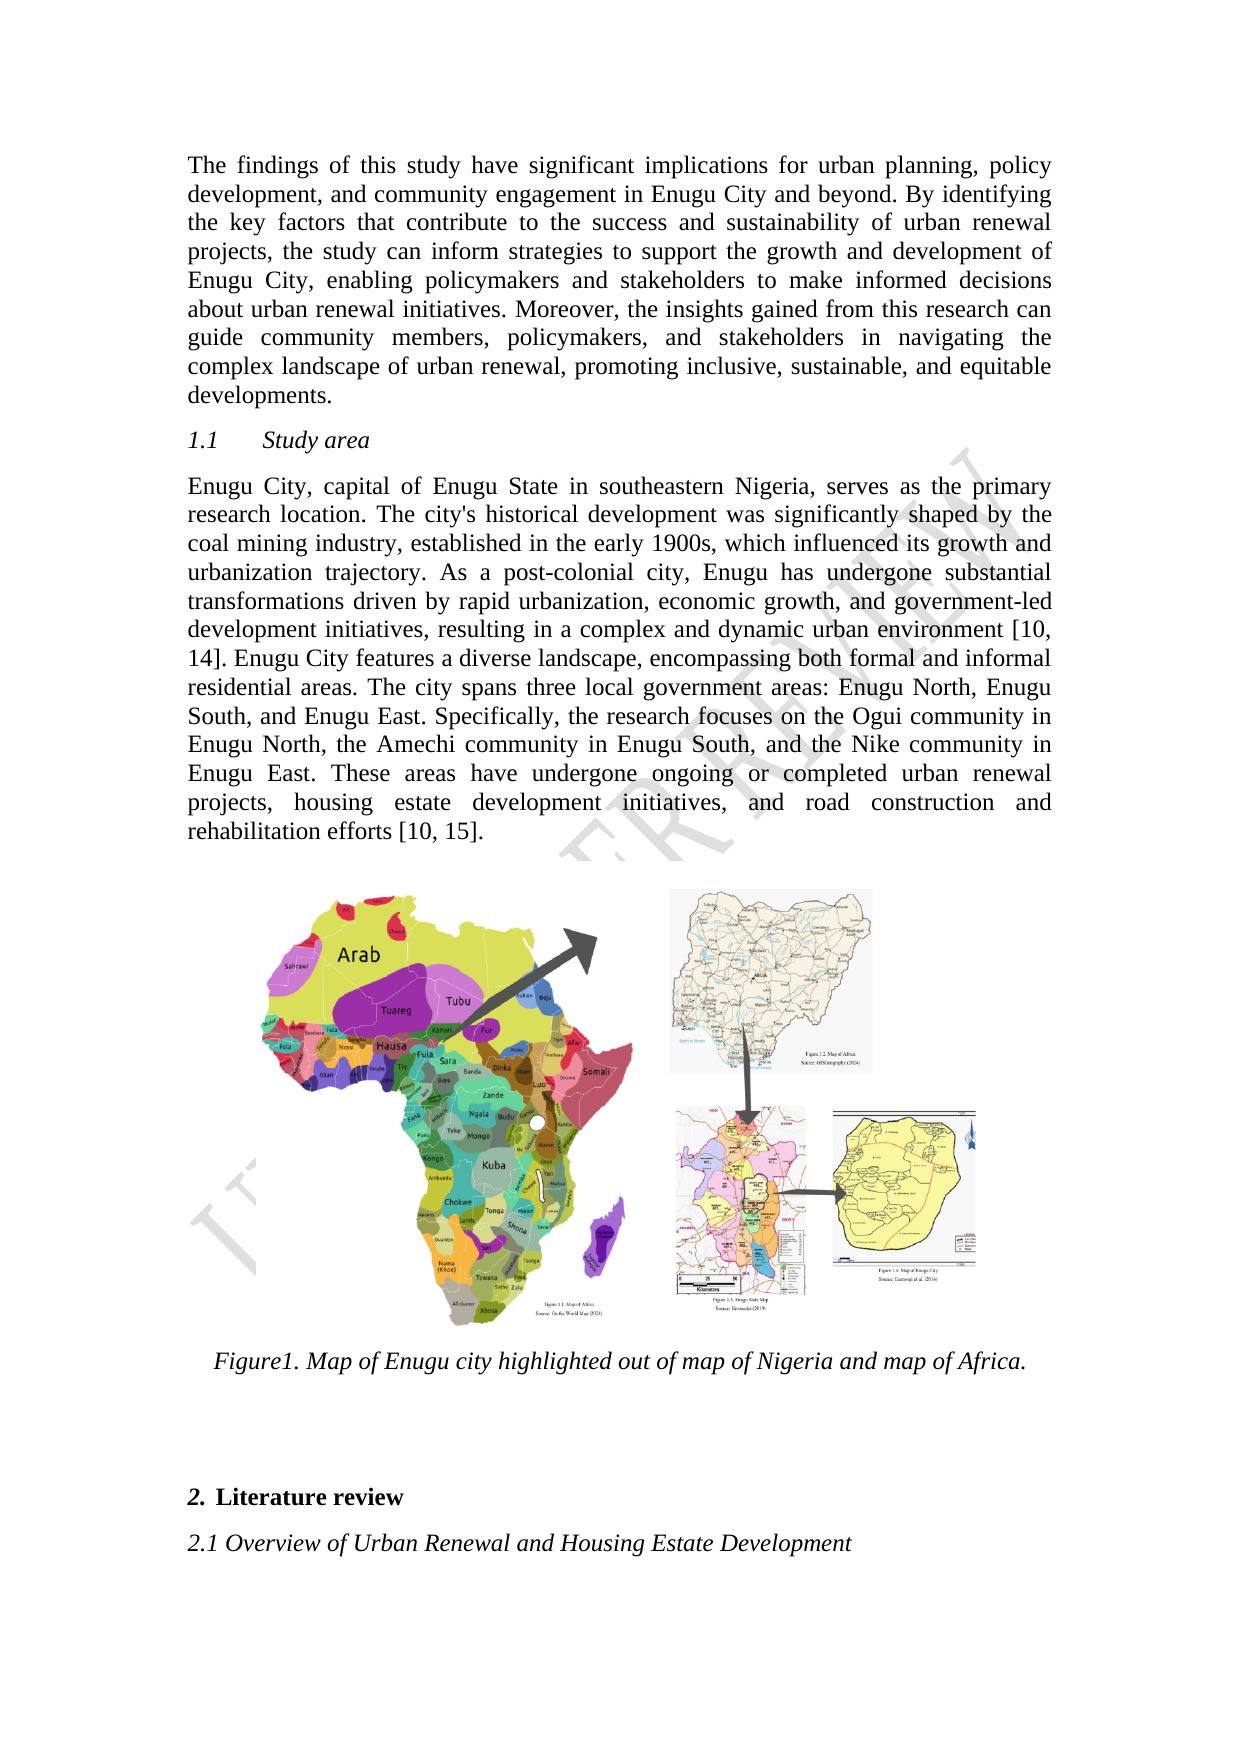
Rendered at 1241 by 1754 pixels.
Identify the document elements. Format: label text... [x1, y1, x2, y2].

text 1.1 Study area [187, 425, 1053, 454]
text The findings of this study have significant implications for urban planning, policy development, and community engagement in Enugu City and beyond. By identifying the key factors that contribute to the success and sustainability of urban renewal projects, the study can inform strategies to support the growth and development of Enugu City, enabling policymakers and stakeholders to make informed decisions about urban renewal initiatives. Moreover, the insights gained from this research can guide community members, policymakers, and stakeholders in navigating the complex landscape of urban renewal, promoting inclusive, sustainable, and equitable developments. [187, 150, 1053, 409]
picture [256, 861, 985, 1330]
list Literature review [178, 1482, 1053, 1511]
text Figure1. Map of Enugu city highlighted out of map of Nigeria and map of Africa. [187, 1346, 1053, 1375]
text 2.1 Overview of Urban Renewal and Housing Estate Development [187, 1528, 1053, 1556]
text Enugu City, capital of Enugu State in southeastern Nigeria, serves as the primary research location. The city's historical development was significantly shaped by the coal mining industry, established in the early 1900s, which influenced its growth and urbanization trajectory. As a post-colonial city, Enugu has undergone substantial transformations driven by rapid urbanization, economic growth, and government-led development initiatives, resulting in a complex and dynamic urban environment [10, 14]. Enugu City features a diverse landscape, encompassing both formal and informal residential areas. The city spans three local government areas: Enugu North, Enugu South, and Enugu East. Specifically, the research focuses on the Ogui community in Enugu North, the Amechi community in Enugu South, and the Nike community in Enugu East. These areas have undergone ongoing or completed urban renewal projects, housing estate development initiatives, and road construction and rehabilitation efforts [10, 15]. [187, 471, 1053, 844]
